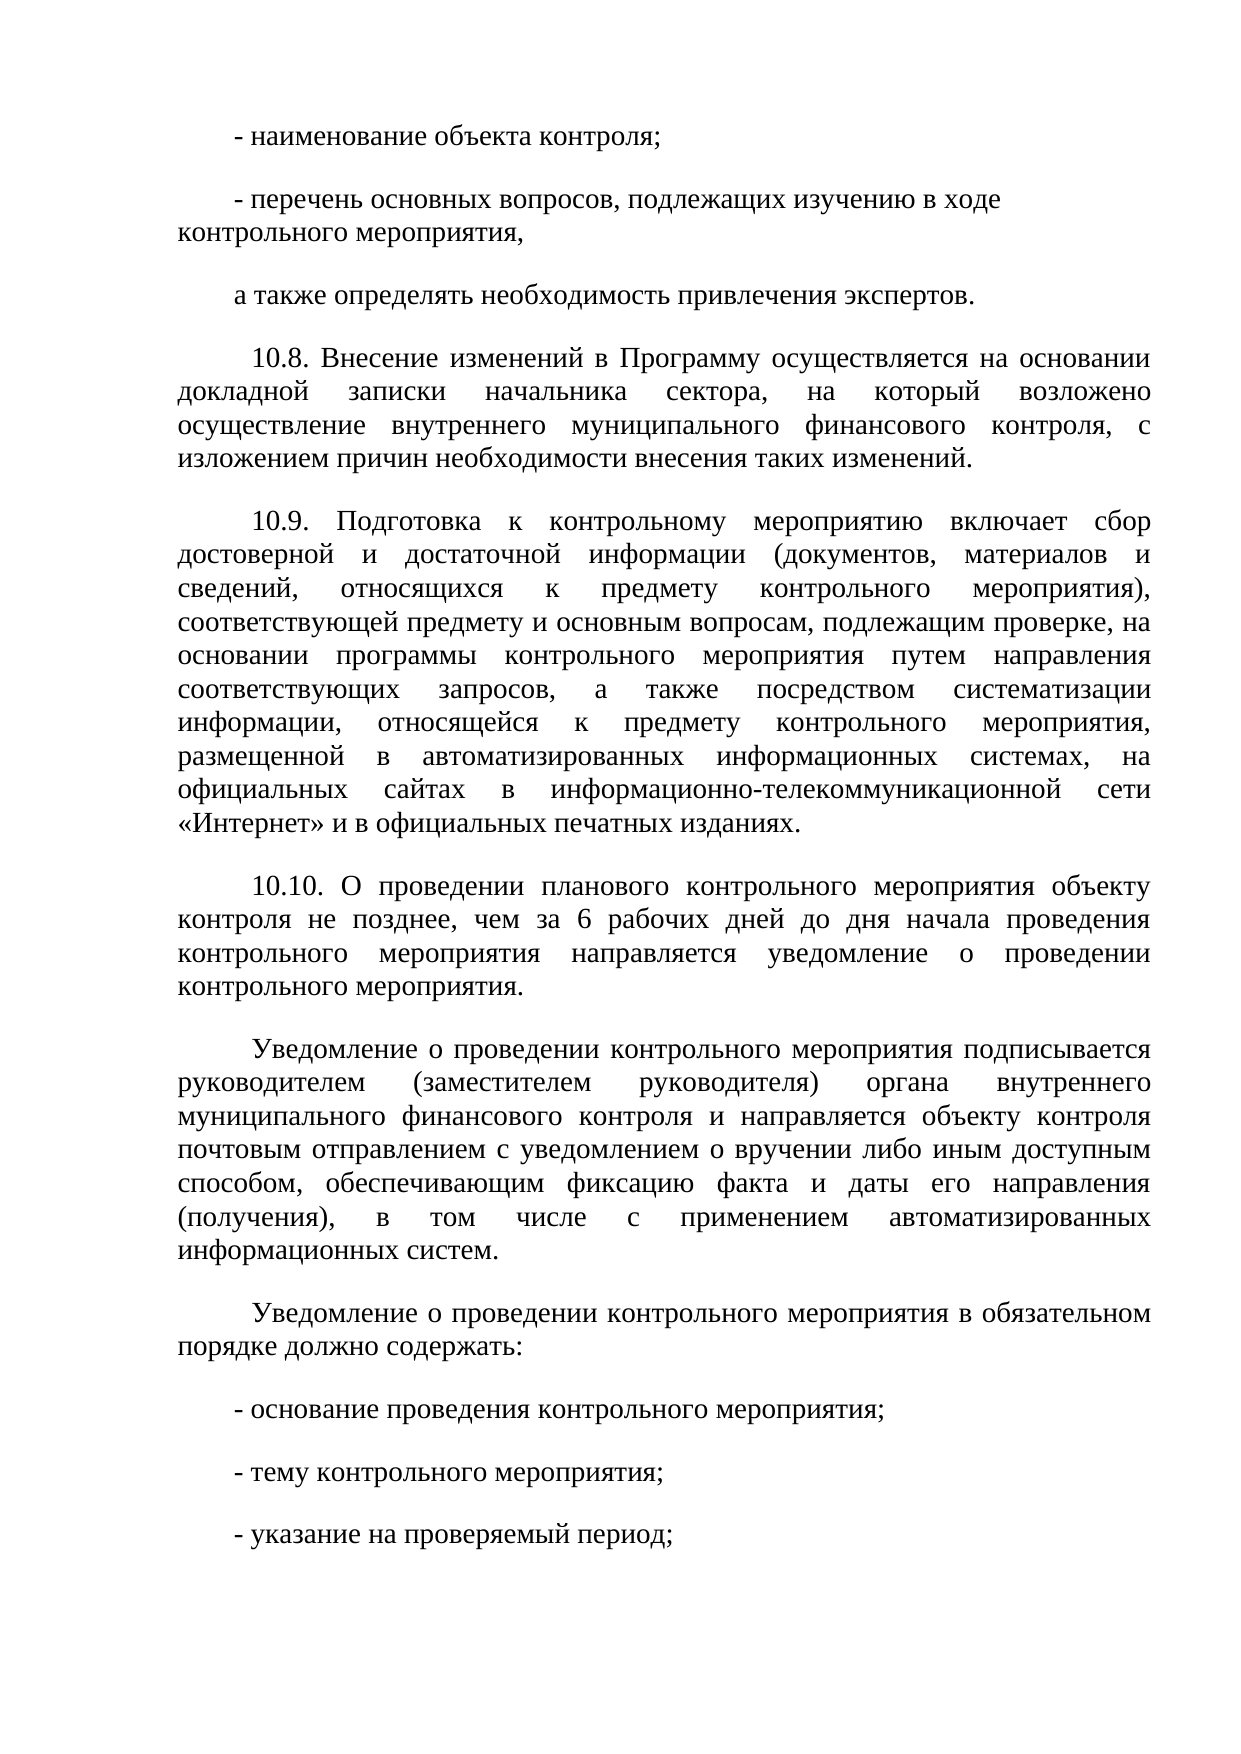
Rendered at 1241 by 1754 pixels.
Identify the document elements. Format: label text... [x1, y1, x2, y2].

text 10.10. О проведении планового контрольного мероприятия объекту контроля не позднее, чем за 6 рабочих дней до дня начала проведения контрольного мероприятия направляется уведомление о проведении контрольного мероприятия. [177, 868, 1152, 1002]
text - наименование объекта контроля; [177, 118, 1152, 152]
text - указание на проверяемый период; [177, 1517, 1152, 1550]
text Уведомление о проведении контрольного мероприятия в обязательном порядке должно содержать: [177, 1295, 1152, 1362]
text 10.9. Подготовка к контрольному мероприятию включает сбор достоверной и достаточной информации (документов, материалов и сведений, относящихся к предмету контрольного мероприятия), соответствующей предмету и основным вопросам, подлежащим проверке, на основании программы контрольного мероприятия путем направления соответствующих запросов, а также посредством систематизации информации, относящейся к предмету контрольного мероприятия, размещенной в автоматизированных информационных системах, на официальных сайтах в информационно-телекоммуникационной сети «Интернет» и в официальных печатных изданиях. [177, 503, 1152, 838]
text Уведомление о проведении контрольного мероприятия подписывается руководителем (заместителем руководителя) органа внутреннего муниципального финансового контроля и направляется объекту контроля почтовым отправлением с уведомлением о вручении либо иным доступным способом, обеспечивающим фиксацию факта и даты его направления (получения), в том числе с применением автоматизированных информационных систем. [177, 1031, 1152, 1266]
text - тему контрольного мероприятия; [177, 1454, 1152, 1487]
text - перечень основных вопросов, подлежащих изучению в ходе контрольного мероприятия, [177, 181, 1152, 248]
text - основание проведения контрольного мероприятия; [177, 1391, 1152, 1425]
text а также определять необходимость привлечения экспертов. [177, 277, 1152, 311]
text 10.8. Внесение изменений в Программу осуществляется на основании докладной записки начальника сектора, на который возложено осуществление внутреннего муниципального финансового контроля, с изложением причин необходимости внесения таких изменений. [177, 340, 1152, 474]
